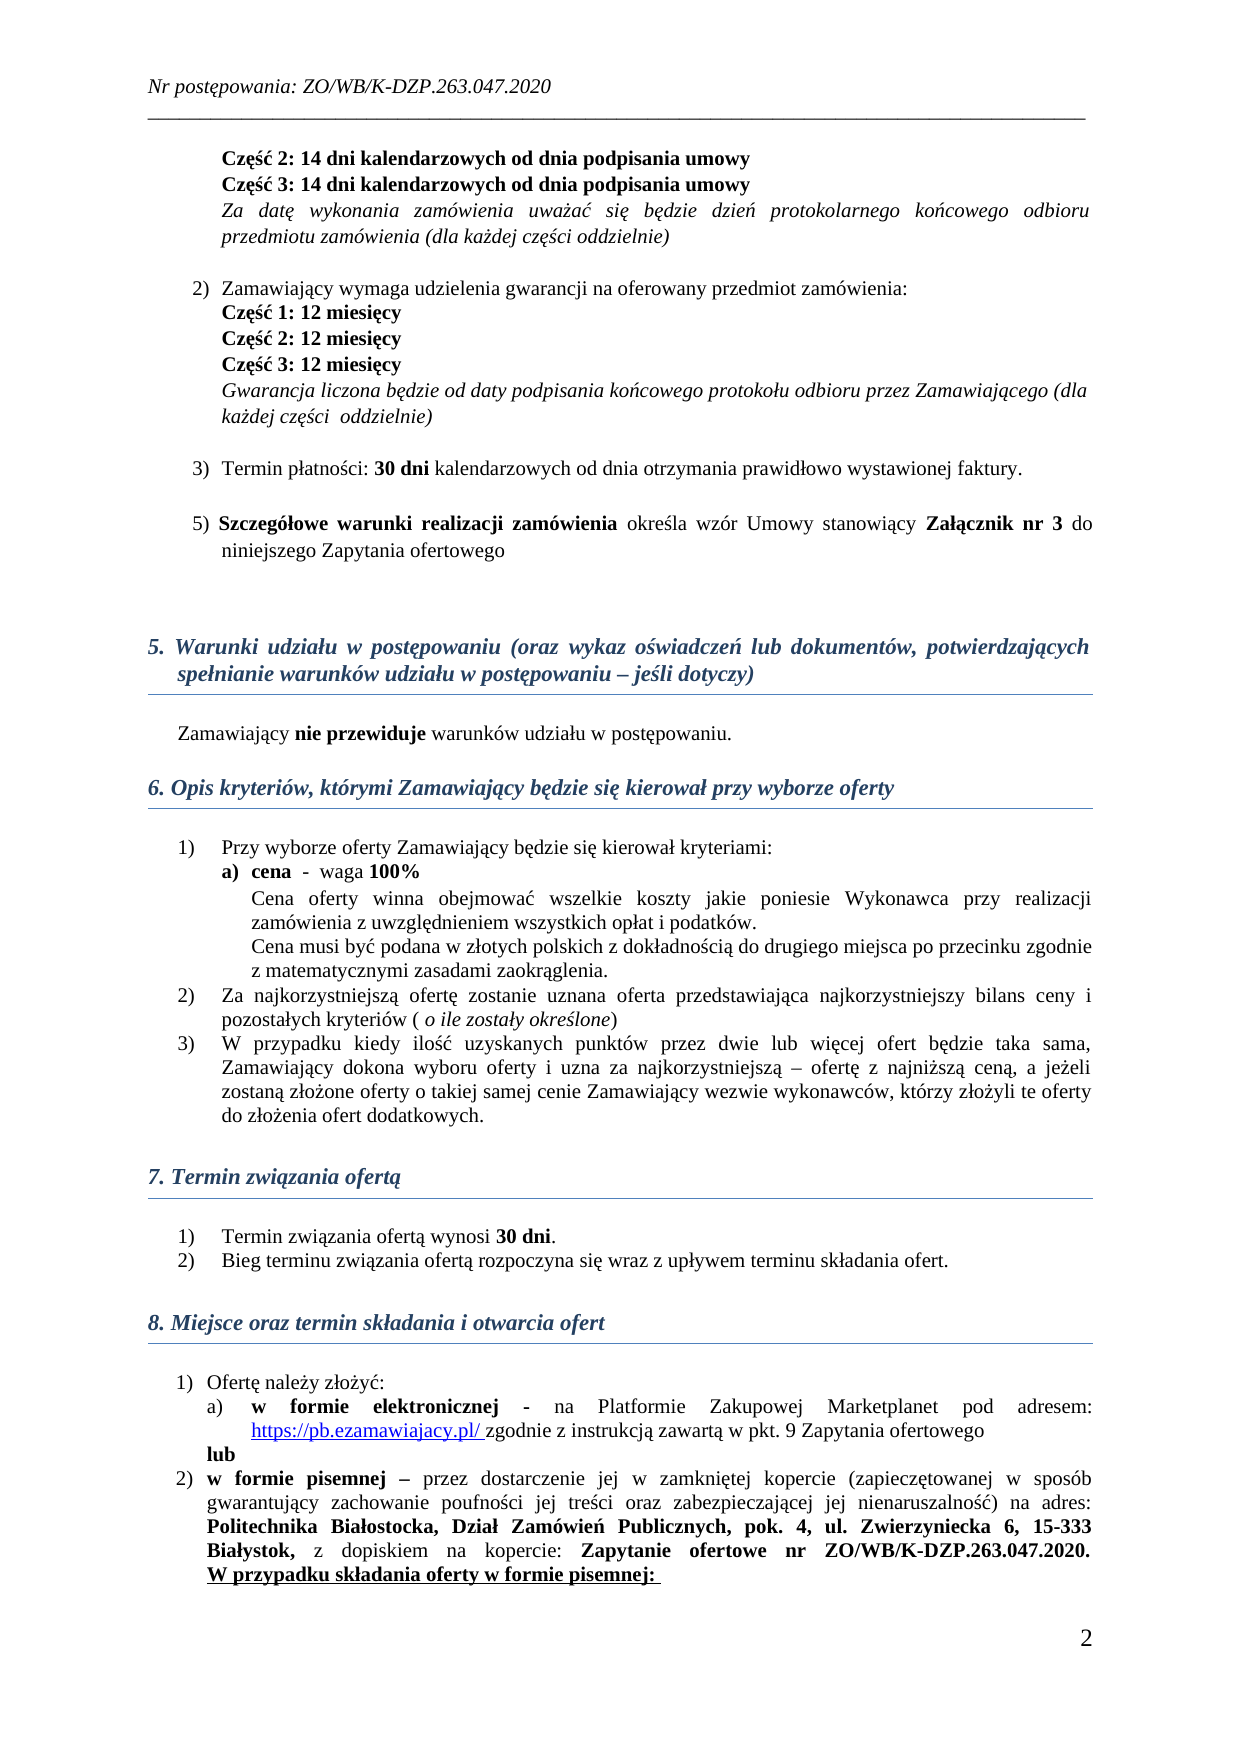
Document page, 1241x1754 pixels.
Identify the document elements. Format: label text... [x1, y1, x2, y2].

text Część 3: 14 dni kalendarzowych od dnia podpisania umowy [221, 172, 1093, 196]
text 6. Opis kryteriów, którymi Zamawiający będzie się kierował przy wyborze oferty [148, 774, 1093, 808]
text Część 1: 12 miesięcy [221, 300, 1090, 324]
list Zamawiający wymaga udzielenia gwarancji na oferowany przedmiot zamówienia: [192, 276, 1090, 300]
list w formie pisemnej – przez dostarczenie jej w zamkniętej kopercie (zapieczętowanej w sposób gwarantujący zachowanie poufności jej treści oraz zabezpieczającej jej nienaruszalność) na adres: Politechnika Białostocka, Dział Zamówień Publicznych, pok. 4, ul. Zwierzyniecka 6, 15-333 Białystok, z dopiskiem na kopercie: Zapytanie ofertowe nr ZO/WB/K-DZP.263.047.2020. W przypadku składania oferty w formie pisemnej: [176, 1466, 1093, 1586]
list w formie elektronicznej - na Platformie Zakupowej Marketplanet pod adresem: https://pb.ezamawiajacy.pl/ zgodnie z instrukcją zawartą w pkt. 9 Zapytania ofertowego [207, 1394, 1093, 1442]
text Za datę wykonania zamówienia uważać się będzie dzień protokolarnego końcowego odbioru przedmiotu zamówienia (dla każdej części oddzielnie) [221, 198, 1093, 248]
list Termin związania ofertą wynosi 30 dni. [177, 1224, 1093, 1248]
list Ofertę należy złożyć: [176, 1369, 1093, 1394]
list cena - waga 100% [221, 859, 1093, 883]
list Cena oferty winna obejmować wszelkie koszty jakie poniesie Wykonawca przy realizacji zamówienia z uwzględnieniem wszystkich opłat i podatków. [251, 886, 1093, 934]
list Za najkorzystniejszą ofertę zostanie uznana oferta przedstawiająca najkorzystniejszy bilans ceny i pozostałych kryteriów ( o ile zostały określone) [177, 982, 1093, 1031]
text 5) Szczegółowe warunki realizacji zamówienia określa wzór Umowy stanowiący Załącznik nr 3 do niniejszego Zapytania ofertowego [192, 511, 1093, 562]
list Przy wyborze oferty Zamawiający będzie się kierował kryteriami: [177, 834, 1093, 859]
list lub [207, 1442, 1093, 1466]
text Część 2: 14 dni kalendarzowych od dnia podpisania umowy [221, 146, 1093, 170]
text 5. Warunki udziału w postępowaniu (oraz wykaz oświadczeń lub dokumentów, potwierdzających spełnianie warunków udziału w postępowaniu – jeśli dotyczy) [148, 633, 1093, 694]
list Bieg terminu związania ofertą rozpoczyna się wraz z upływem terminu składania ofert. [177, 1248, 1093, 1272]
text Gwarancja liczona będzie od daty podpisania końcowego protokołu odbioru przez Zamawiającego (dla każdej części oddzielnie) [221, 378, 1090, 428]
text 7. Termin związania ofertą [148, 1163, 1093, 1198]
text 8. Miejsce oraz termin składania i otwarcia ofert [148, 1309, 1093, 1343]
list Termin płatności: 30 dni kalendarzowych od dnia otrzymania prawidłowo wystawionej faktury. [192, 455, 1093, 479]
text Część 3: 12 miesięcy [221, 352, 1090, 376]
list Cena musi być podana w złotych polskich z dokładnością do drugiego miejsca po przecinku zgodnie z matematycznymi zasadami zaokrąglenia. [251, 934, 1093, 982]
text Część 2: 12 miesięcy [221, 326, 1090, 350]
list W przypadku kiedy ilość uzyskanych punktów przez dwie lub więcej ofert będzie taka sama, Zamawiający dokona wyboru oferty i uzna za najkorzystniejszą – ofertę z najniższą ceną, a jeżeli zostaną złożone oferty o takiej samej cenie Zamawiający wezwie wykonawców, którzy złożyli te oferty do złożenia ofert dodatkowych. [177, 1031, 1093, 1127]
text Zamawiający nie przewiduje warunków udziału w postępowaniu. [177, 720, 1093, 744]
